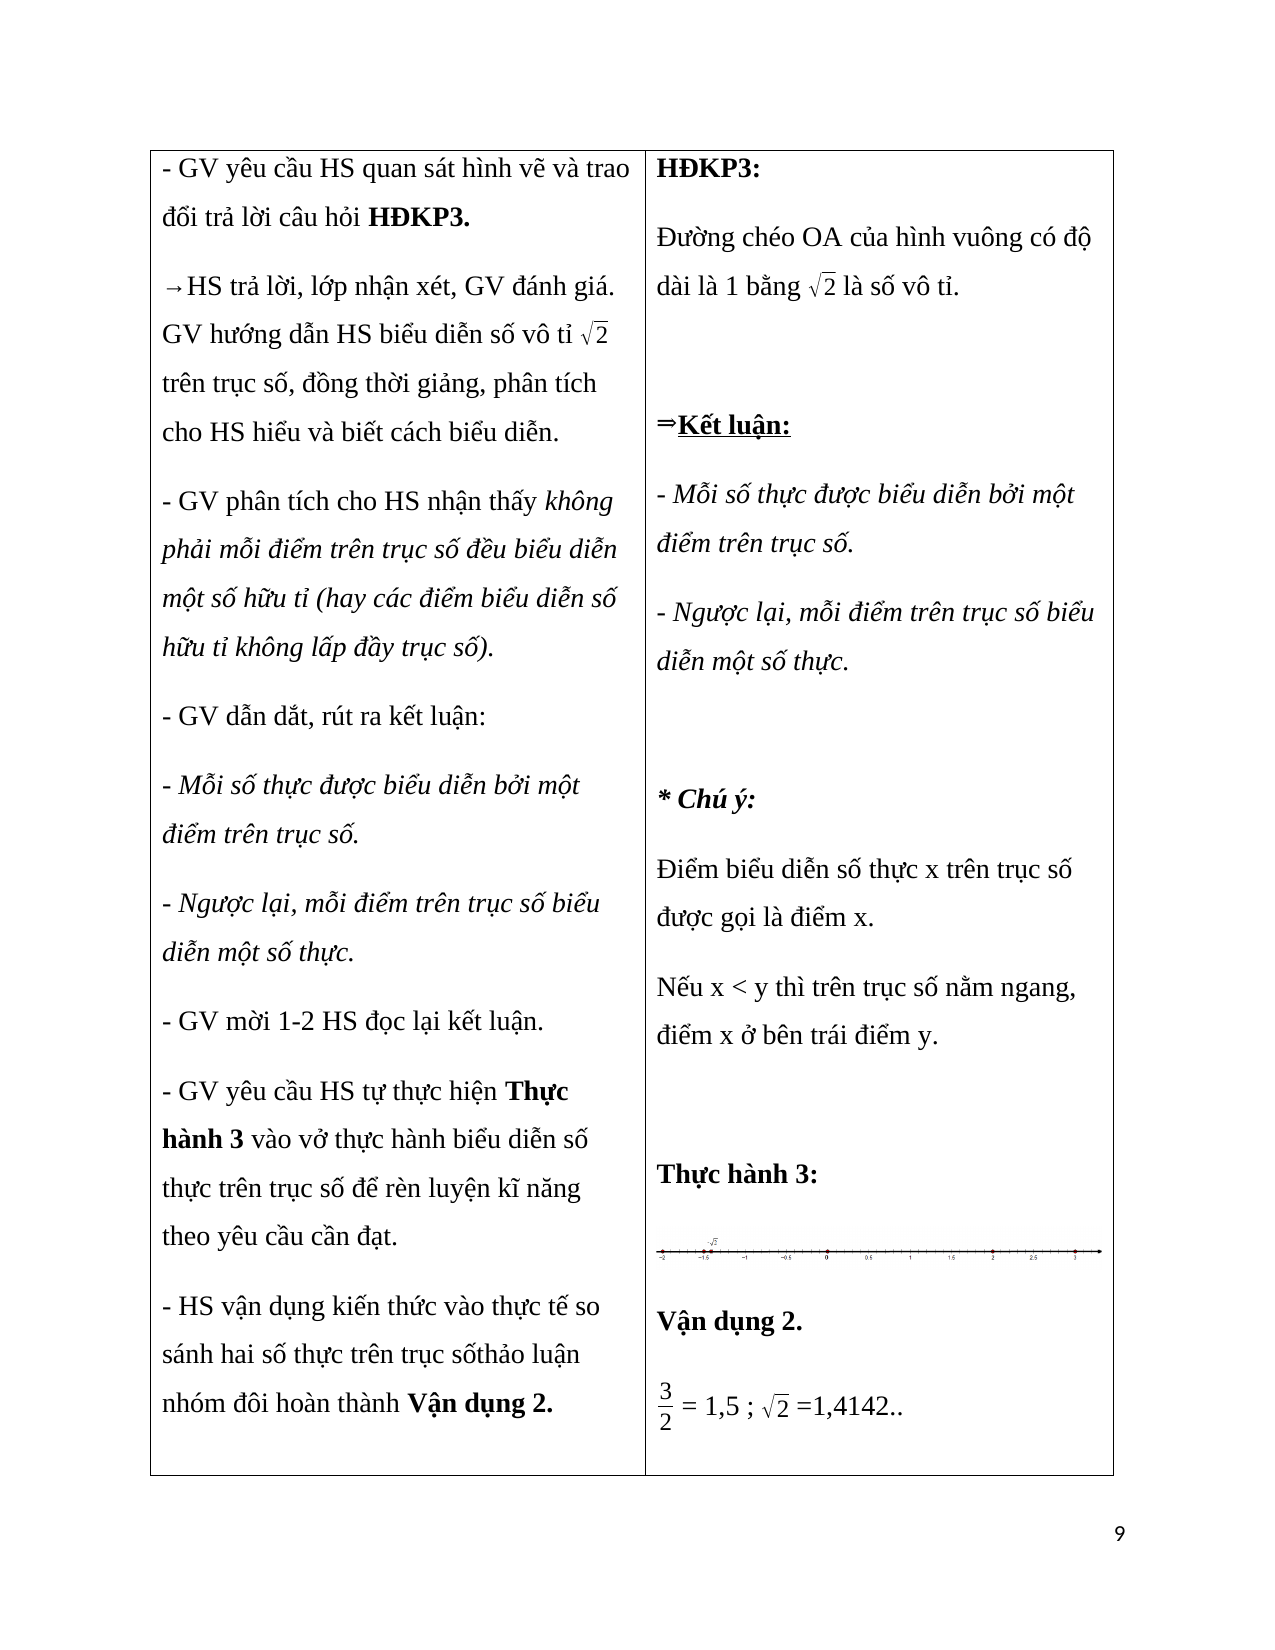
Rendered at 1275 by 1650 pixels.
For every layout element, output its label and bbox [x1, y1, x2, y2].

table_cell [646, 151, 1113, 1474]
table_cell [151, 151, 645, 1474]
picture [656, 1226, 1102, 1270]
